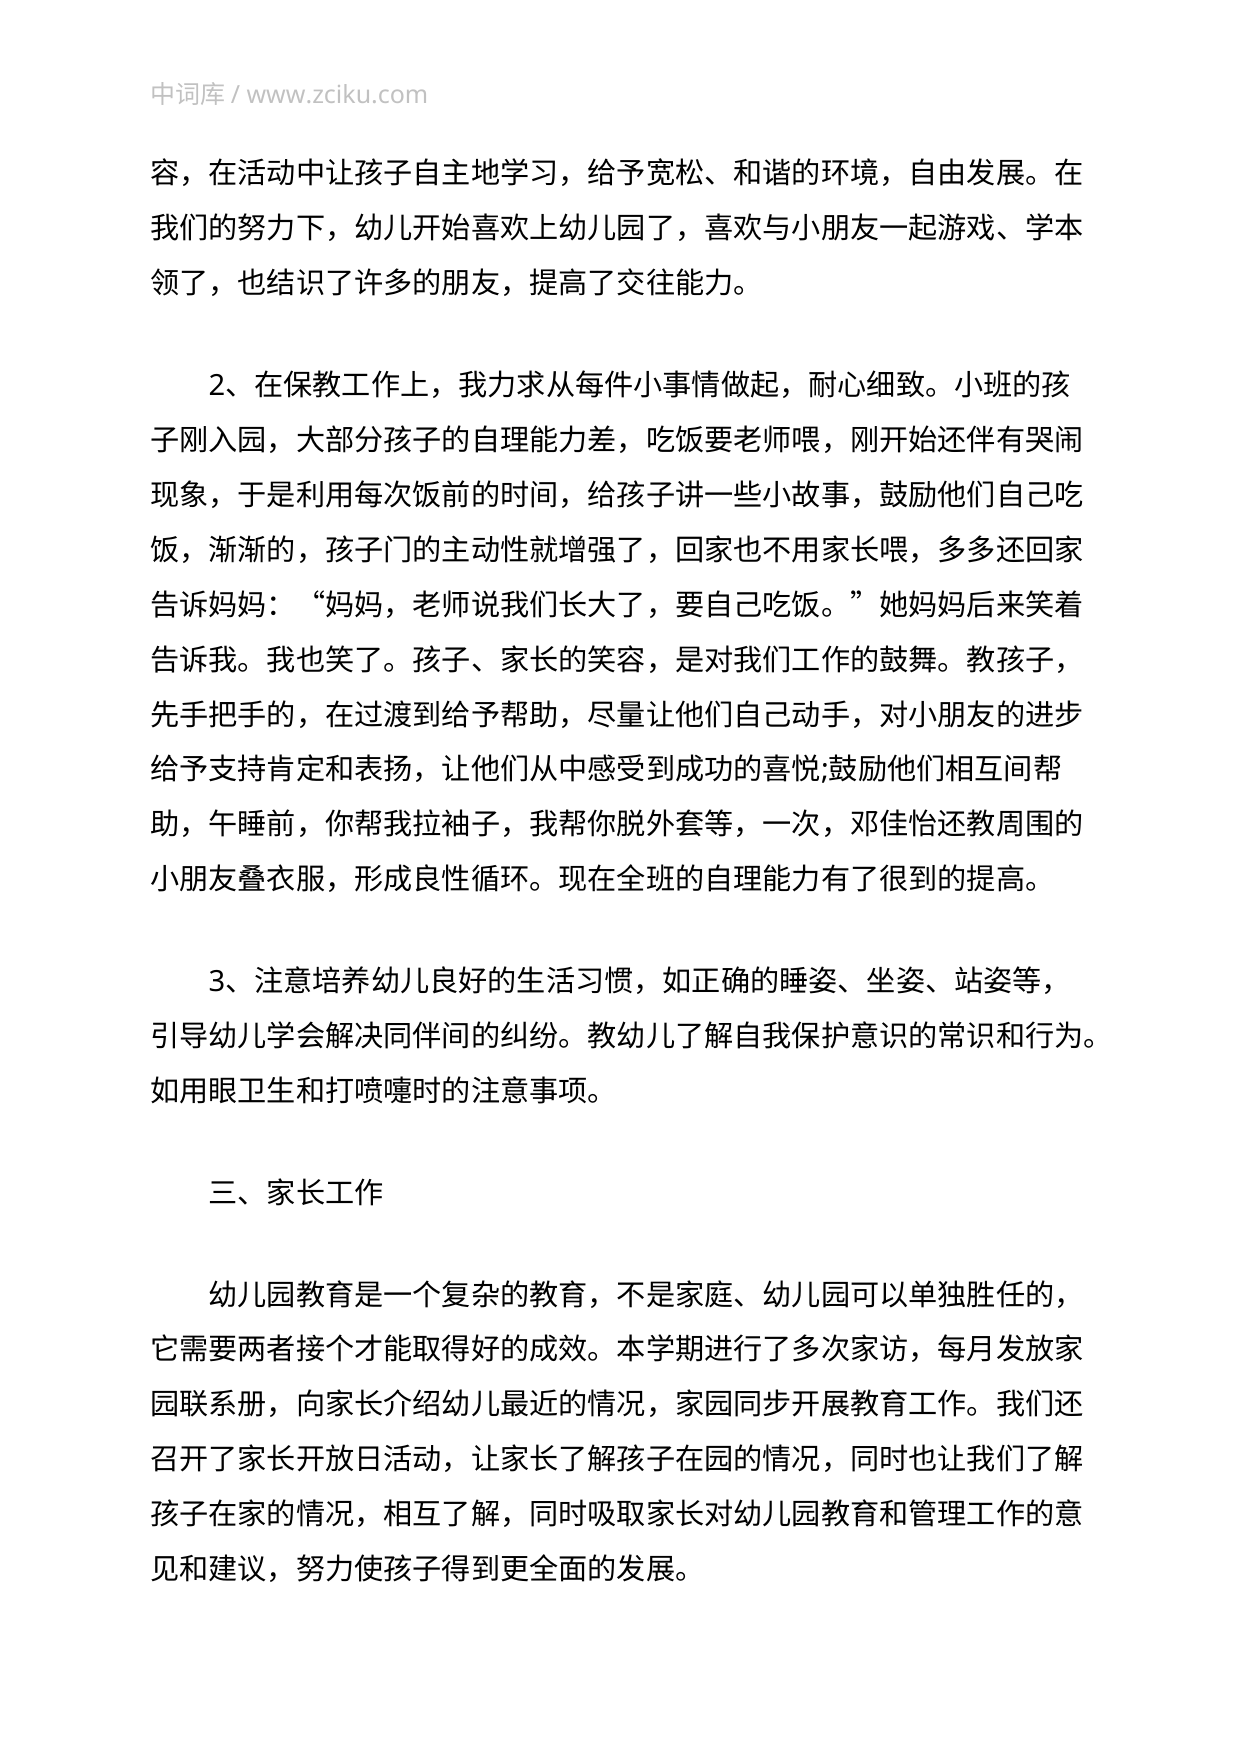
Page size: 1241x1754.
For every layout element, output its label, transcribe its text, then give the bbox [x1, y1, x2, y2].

text 2、在保教工作上，我力求从每件小事情做起，耐心细致。小班的孩子刚入园，大部分孩子的自理能力差，吃饭要老师喂，刚开始还伴有哭闹现象，于是利用每次饭前的时间，给孩子讲一些小故事，鼓励他们自己吃饭，渐渐的，孩子门的主动性就增强了，回家也不用家长喂，多多还回家告诉妈妈：“妈妈，老师说我们长大了，要自己吃饭。”她妈妈后来笑着告诉我。我也笑了。孩子、家长的笑容，是对我们工作的鼓舞。教孩子，先手把手的，在过渡到给予帮助，尽量让他们自己动手，对小朋友的进步给予支持肯定和表扬，让他们从中感受到成功的喜悦;鼓励他们相互间帮助，午睡前，你帮我拉袖子，我帮你脱外套等，一次，邓佳怡还教周围的小朋友叠衣服，形成良性循环。现在全班的自理能力有了很到的提高。 [150, 362, 1090, 898]
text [150, 150, 1090, 302]
text 3、注意培养幼儿良好的生活习惯，如正确的睡姿、坐姿、站姿等，引导幼儿学会解决同伴间的纠纷。教幼儿了解自我保护意识的常识和行为。如用眼卫生和打喷嚏时的注意事项。 [150, 958, 1090, 1110]
text 幼儿园教育是一个复杂的教育，不是家庭、幼儿园可以单独胜任的，它需要两者接个才能取得好的成效。本学期进行了多次家访，每月发放家园联系册，向家长介绍幼儿最近的情况，家园同步开展教育工作。我们还召开了家长开放日活动，让家长了解孩子在园的情况，同时也让我们了解孩子在家的情况，相互了解，同时吸取家长对幼儿园教育和管理工作的意见和建议，努力使孩子得到更全面的发展。 [150, 1271, 1090, 1588]
text 三、家长工作 [150, 1169, 1090, 1212]
